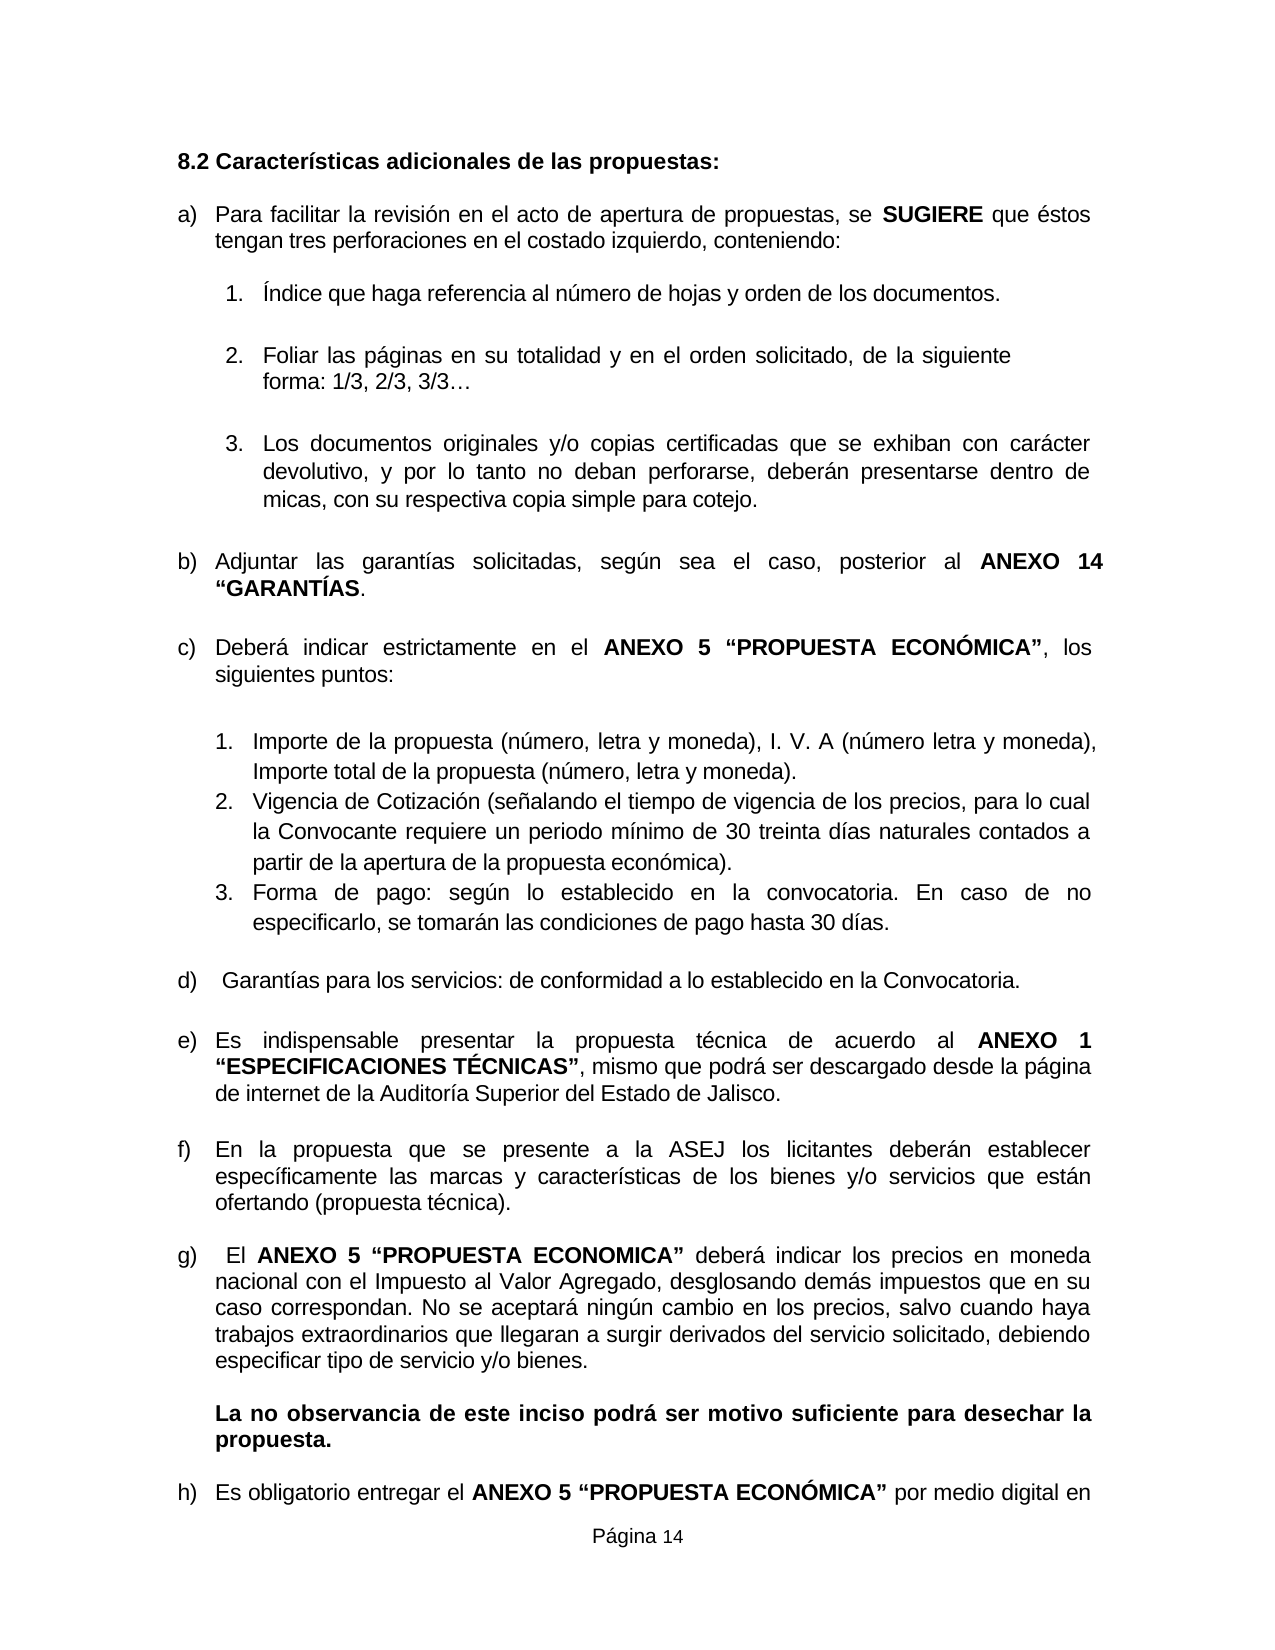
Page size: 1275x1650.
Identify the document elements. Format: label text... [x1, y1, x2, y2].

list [177, 1479, 1091, 1505]
list Vigencia de Cotización (señalando el tiempo de vigencia de los precios, para lo cual la Convocante requiere un periodo mínimo de 30 treinta días naturales contados a partir de la apertura de la propuesta económica). [215, 788, 1092, 875]
list Para facilitar la revisión en el acto de apertura de propuestas, se SUGIERE que éstos tengan tres perforaciones en el costado izquierdo, conteniendo: [177, 201, 1091, 254]
list Foliar las páginas en su totalidad y en el orden solicitado, de la siguiente forma: 1/3, 2/3, 3/3… [225, 342, 1013, 394]
list Garantías para los servicios: de conformidad a lo establecido en la Convocatoria. [177, 967, 1092, 993]
list Es indispensable presentar la propuesta técnica de acuerdo al ANEXO 1 “ESPECIFICACIONES TÉCNICAS”, mismo que podrá ser descargado desde la página de internet de la Auditoría Superior del Estado de Jalisco. [177, 1027, 1092, 1106]
list Importe de la propuesta (número, letra y moneda), I. V. A (número letra y moneda), Importe total de la propuesta (número, letra y moneda). [215, 728, 1098, 784]
list Forma de pago: según lo establecido en la convocatoria. En caso de no especificarlo, se tomarán las condiciones de pago hasta 30 días. [215, 879, 1092, 935]
list El ANEXO 5 “PROPUESTA ECONOMICA” deberá indicar los precios en moneda nacional con el Impuesto al Valor Agregado, desglosando demás impuestos que en su caso correspondan. No se aceptará ningún cambio en los precios, salvo cuando haya trabajos extraordinarios que llegaran a surgir derivados del servicio solicitado, debiendo especificar tipo de servicio y/o bienes. [177, 1242, 1091, 1373]
list En la propuesta que se presente a la ASEJ los licitantes deberán establecer específicamente las marcas y características de los bienes y/o servicios que están ofertando (propuesta técnica). [177, 1136, 1091, 1215]
list Adjuntar las garantías solicitadas, según sea el caso, posterior al ANEXO 14 “GARANTÍAS. [177, 548, 1103, 601]
list Índice que haga referencia al número de hojas y orden de los documentos. [225, 280, 1103, 306]
list La no observancia de este inciso podrá ser motivo suficiente para desechar la propuesta. [215, 1400, 1091, 1452]
subtitle 8.2 Características adicionales de las propuestas: [177, 148, 1098, 174]
list Los documentos originales y/o copias certificadas que se exhiban con carácter devolutivo, y por lo tanto no deban perforarse, deberán presentarse dentro de micas, con su respectiva copia simple para cotejo. [225, 430, 1091, 513]
list Deberá indicar estrictamente en el ANEXO 5 “PROPUESTA ECONÓMICA”, los siguientes puntos: [177, 634, 1092, 687]
